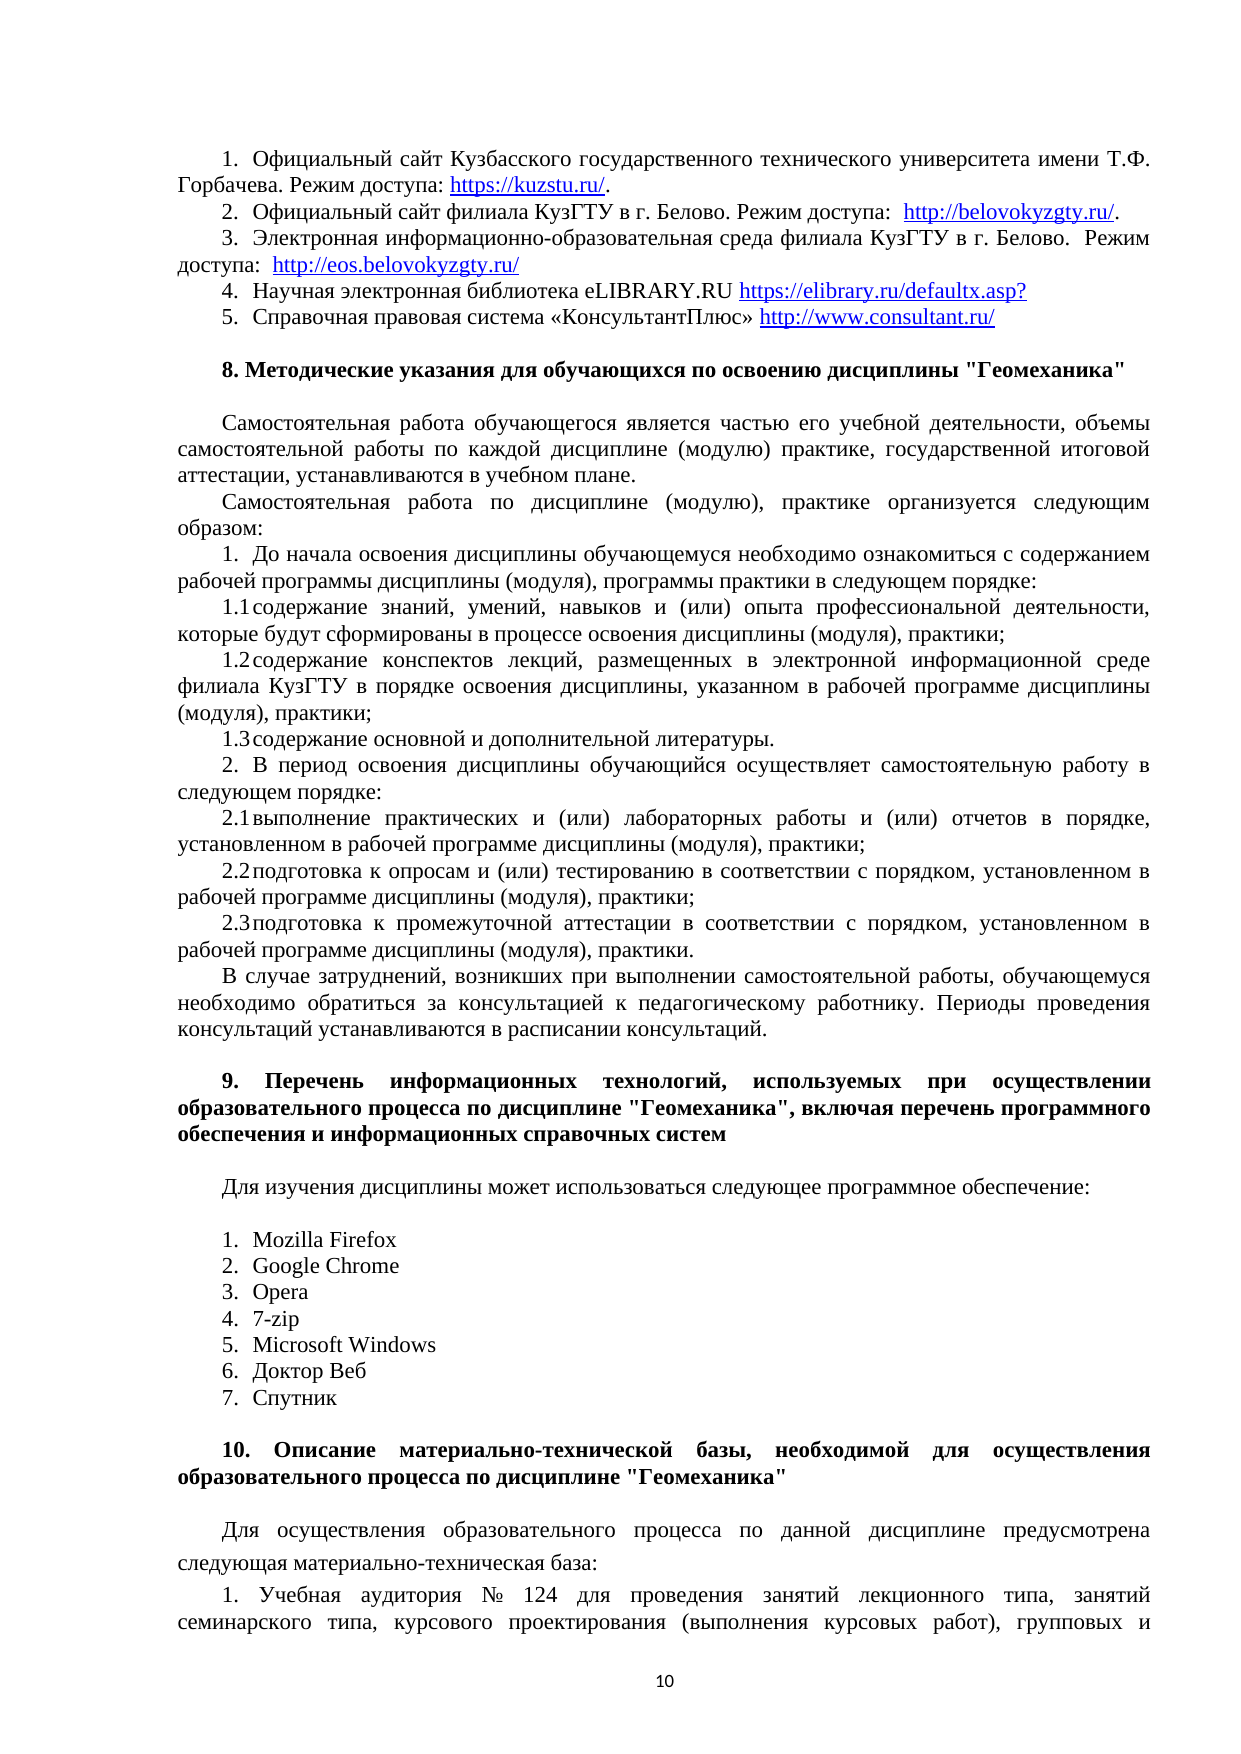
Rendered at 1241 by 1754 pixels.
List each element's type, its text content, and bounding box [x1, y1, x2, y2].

list Mozilla Firefox [177, 1226, 1152, 1252]
list Электронная информационно-образовательная среда филиала КузГТУ в г. Белово. Режим доступа: http://eоs.belovokyzgty.ru/ [177, 224, 1152, 277]
list содержание основной и дополнительной литературы. [177, 725, 1152, 751]
list До начала освоения дисциплины обучающемуся необходимо ознакомиться с содержанием рабочей программы дисциплины (модуля), программы практики в следующем порядке: [177, 541, 1152, 593]
list Научная электронная библиотека eLIBRARY.RU https://elibrary.ru/defaultx.asp? [177, 277, 1152, 303]
list Opera [177, 1278, 1152, 1305]
list выполнение практических и (или) лабораторных работы и (или) отчетов в порядке, установленном в рабочей программе дисциплины (модуля), практики; [177, 804, 1152, 857]
text Самостоятельная работа по дисциплине (модулю), практике организуется следующим образом: [177, 488, 1152, 541]
text В случае затруднений, возникших при выполнении самостоятельной работы, обучающемуся необходимо обратиться за консультацией к педагогическому работнику. Периоды проведения консультаций устанавливаются в расписании консультаций. [177, 962, 1152, 1041]
list Спутник [177, 1384, 1152, 1410]
list содержание знаний, умений, навыков и (или) опыта профессиональной деятельности, которые будут сформированы в процессе освоения дисциплины (модуля), практики; [177, 593, 1152, 646]
list 7-zip [177, 1305, 1152, 1331]
list Официальный сайт филиала КузГТУ в г. Белово. Режим доступа: http://belovokyzgty.ru/. [177, 198, 1152, 224]
text Самостоятельная работа обучающегося является частью его учебной деятельности, объемы самостоятельной работы по каждой дисциплине (модулю) практике, государственной итоговой аттестации, устанавливаются в учебном плане. [177, 409, 1152, 488]
text 8. Методические указания для обучающихся по освоению дисциплины "Геомеханика" [177, 356, 1152, 382]
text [177, 1581, 1152, 1634]
list содержание конспектов лекций, размещенных в электронной информационной среде филиала КузГТУ в порядке освоения дисциплины, указанном в рабочей программе дисциплины (модуля), практики; [177, 646, 1152, 725]
text Для осуществления образовательного процесса по данной дисциплине предусмотрена следующая материально-техническая база: [177, 1516, 1152, 1575]
list Microsoft Windows [177, 1331, 1152, 1357]
text 9. Перечень информационных технологий, используемых при осуществлении образовательного процесса по дисциплине "Геомеханика", включая перечень программного обеспечения и информационных справочных систем [177, 1068, 1152, 1147]
list Официальный сайт Кузбасского государственного технического университета имени Т.Ф. Горбачева. Режим доступа: https://kuzstu.ru/. [177, 145, 1152, 198]
list Доктор Веб [177, 1357, 1152, 1384]
list подготовка к опросам и (или) тестированию в соответствии с порядком, установленном в рабочей программе дисциплины (модуля), практики; [177, 857, 1152, 909]
text Для изучения дисциплины может использоваться следующее программное обеспечение: [177, 1173, 1152, 1199]
list Google Chrome [177, 1252, 1152, 1278]
list подготовка к промежуточной аттестации в соответствии с порядком, установленном в рабочей программе дисциплины (модуля), практики. [177, 909, 1152, 962]
text 10. Описание материально-технической базы, необходимой для осуществления образовательного процесса по дисциплине "Геомеханика" [177, 1437, 1152, 1489]
list В период освоения дисциплины обучающийся осуществляет самостоятельную работу в следующем порядке: [177, 751, 1152, 804]
list Справочная правовая система «КонсультантПлюс» http://www.consultant.ru/ [177, 303, 1152, 330]
